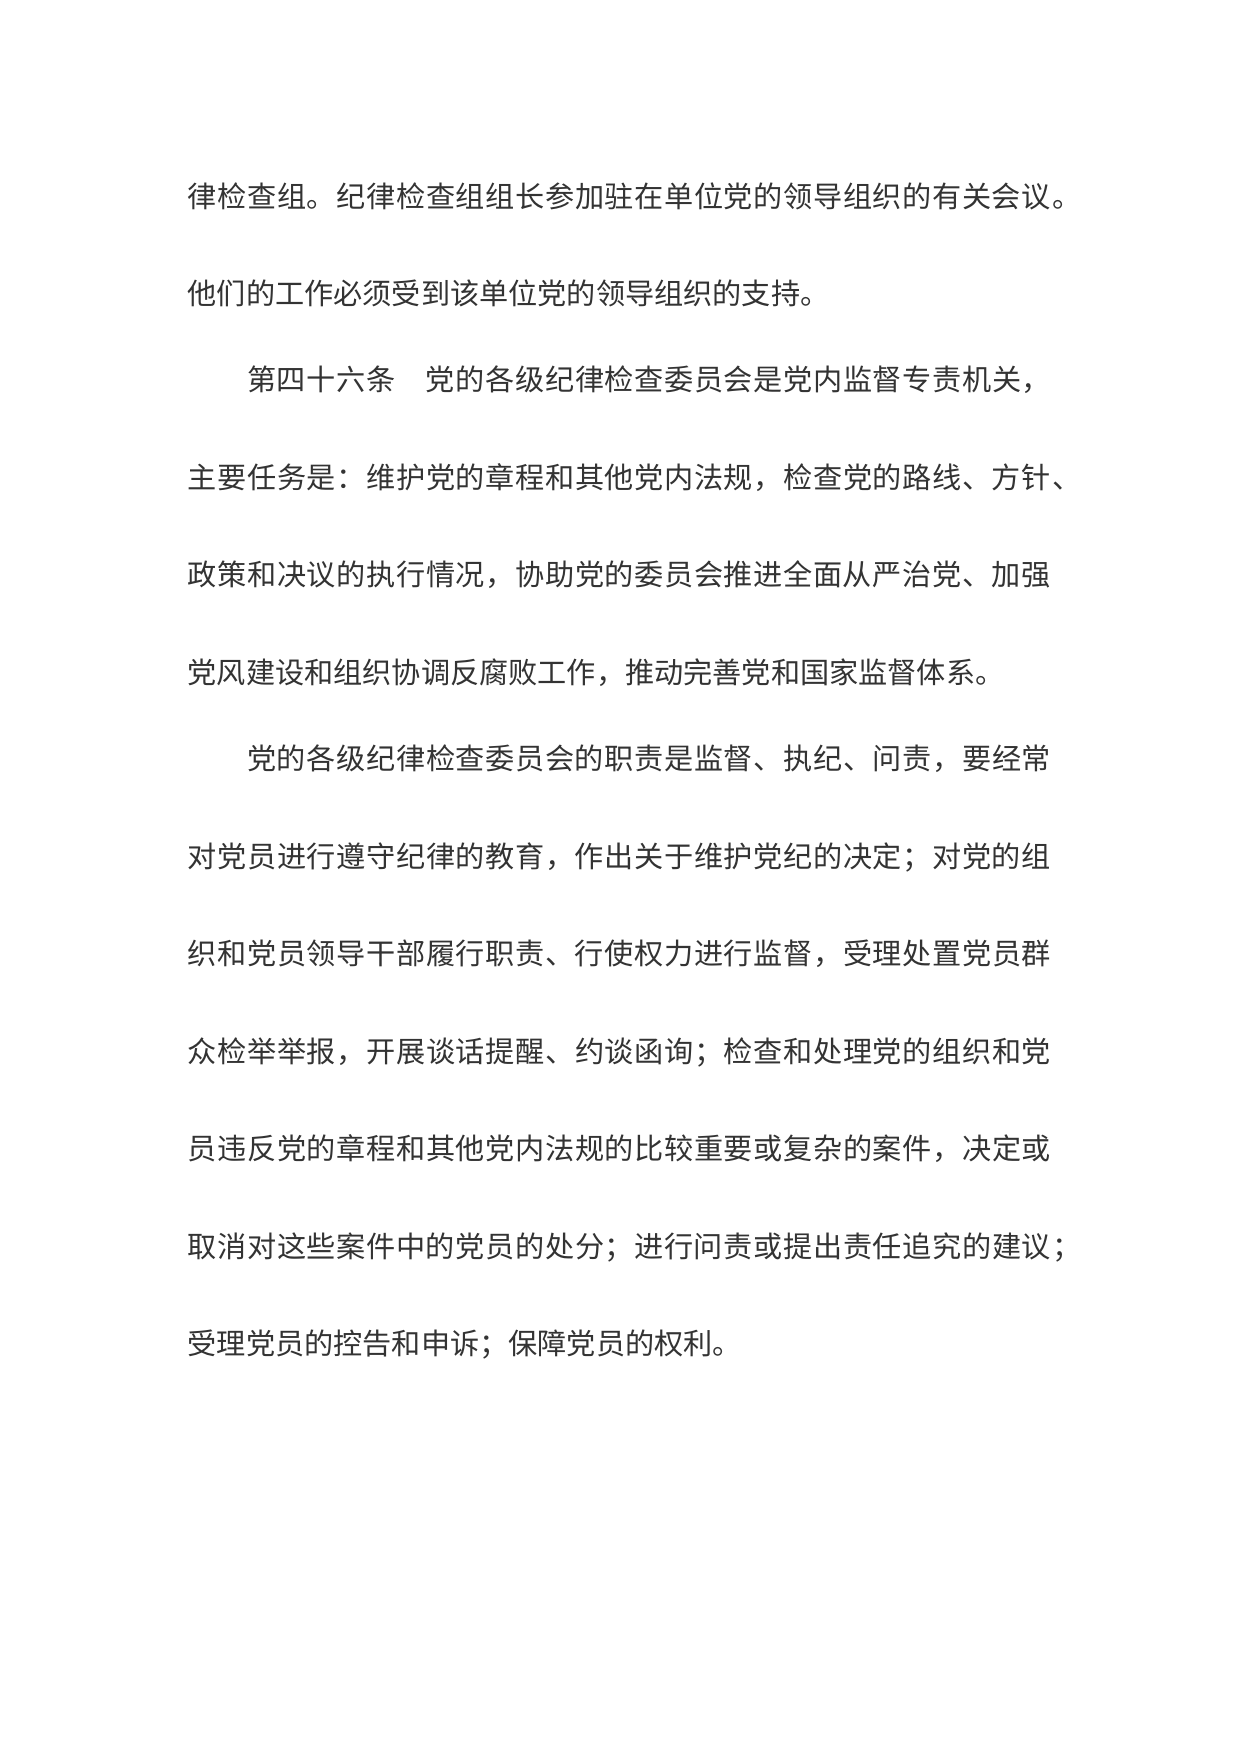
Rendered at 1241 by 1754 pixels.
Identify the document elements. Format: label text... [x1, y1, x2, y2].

text 党的各级纪律检查委员会的职责是监督、执纪、问责，要经常对党员进行遵守纪律的教育，作出关于维护党纪的决定；对党的组织和党员领导干部履行职责、行使权力进行监督，受理处置党员群众检举举报，开展谈话提醒、约谈函询；检查和处理党的组织和党员违反党的章程和其他党内法规的比较重要或复杂的案件，决定或取消对这些案件中的党员的处分；进行问责或提出责任追究的建议；受理党员的控告和申诉；保障党员的权利。 [187, 724, 1053, 1374]
text 第四十六条 党的各级纪律检查委员会是党内监督专责机关，主要任务是：维护党的章程和其他党内法规，检查党的路线、方针、政策和决议的执行情况，协助党的委员会推进全面从严治党、加强党风建设和组织协调反腐败工作，推动完善党和国家监督体系。 [187, 346, 1053, 703]
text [187, 162, 1053, 324]
